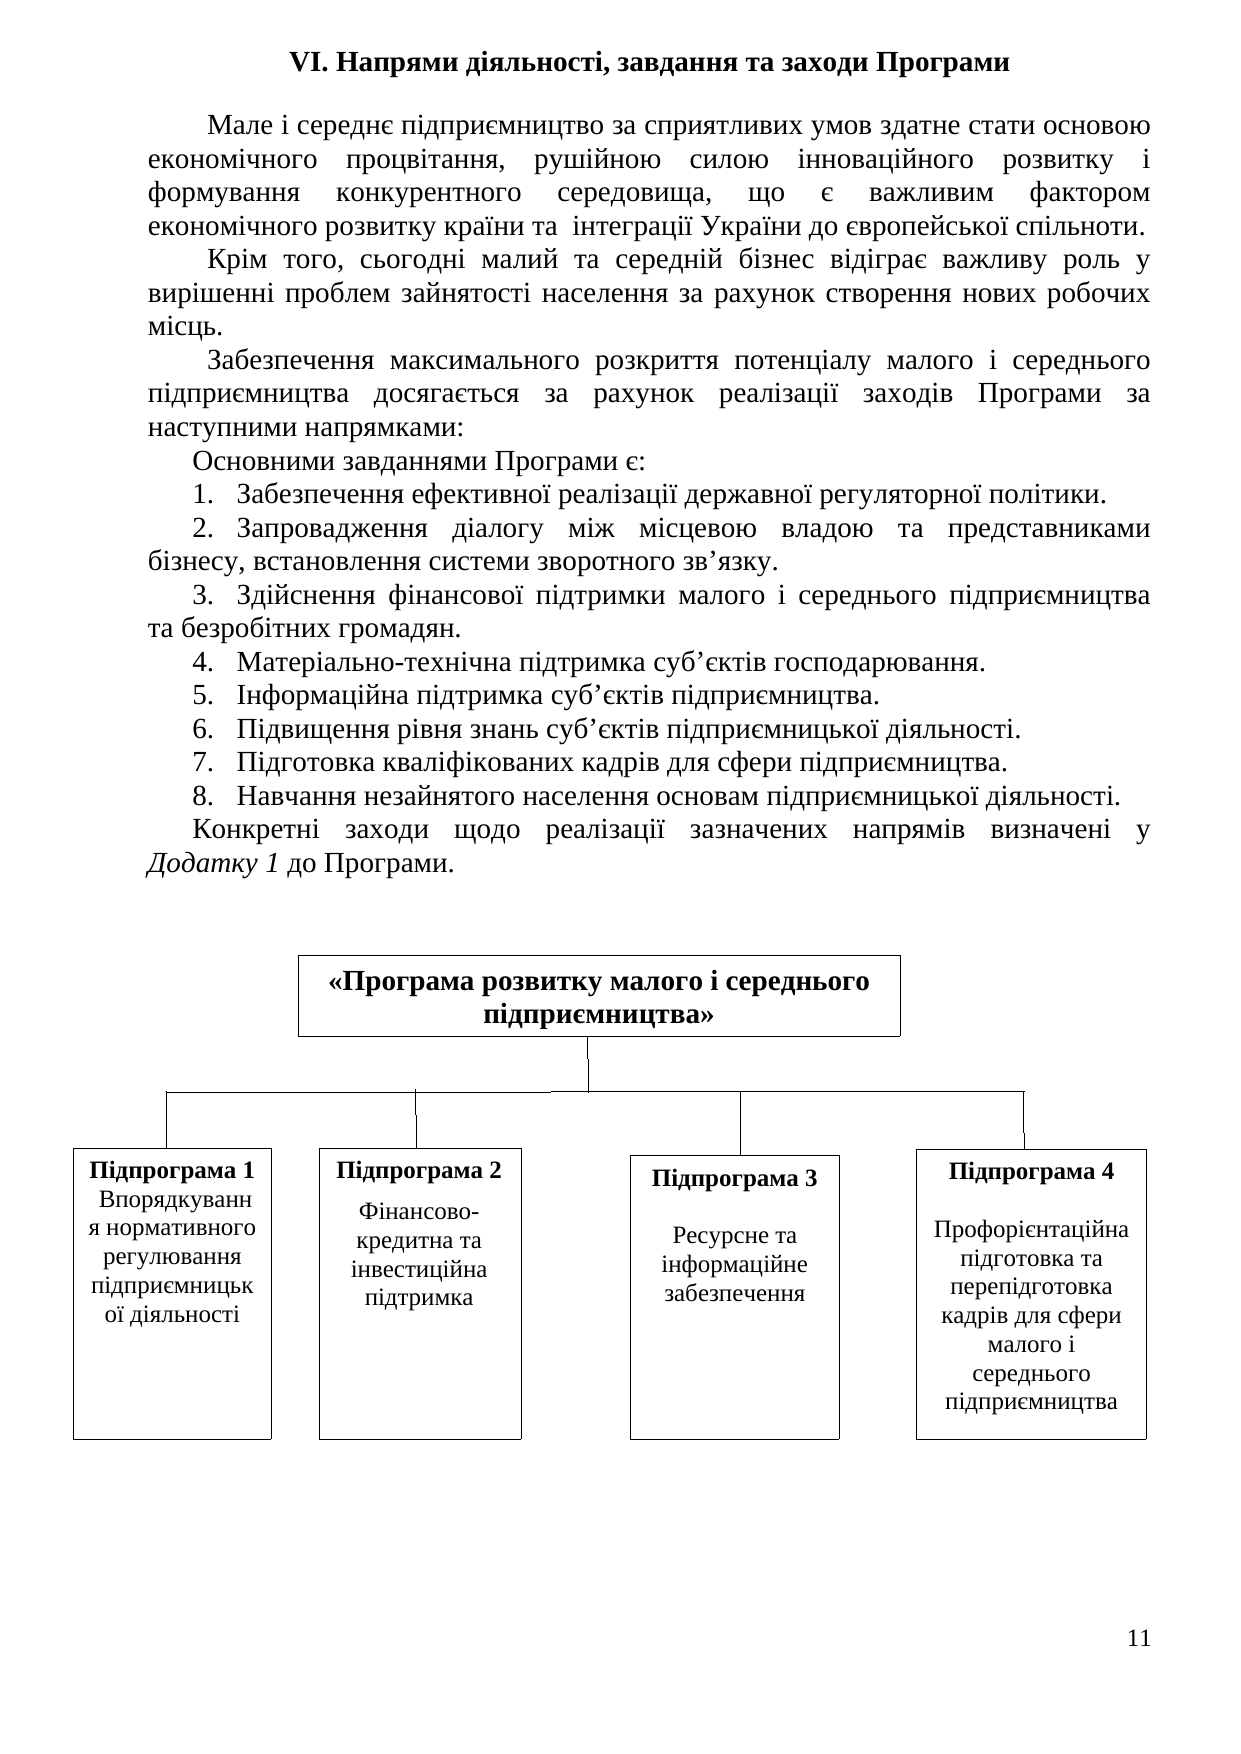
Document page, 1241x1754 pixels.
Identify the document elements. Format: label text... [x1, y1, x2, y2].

text Забезпечення максимального розкриття потенціалу малого і середнього підприємництва досягається за рахунок реалізації заходів Програми за наступними напрямками: [148, 342, 1152, 443]
list Підвищення рівня знань суб’єктів підприємницької діяльності. [148, 711, 1152, 744]
list Матеріально-технічна підтримка суб’єктів господарювання. [148, 644, 1152, 677]
text Мале і середнє підприємництво за сприятливих умов здатне стати основою економічного процвітання, рушійною силою інноваційного розвитку і формування конкурентного середовища, що є важливим фактором економічного розвитку країни та інтеграції України до європейської спільноти. [148, 107, 1152, 241]
text Основними завданнями Програми є: [148, 443, 1152, 476]
list Забезпечення ефективної реалізації державної регуляторної політики. [148, 476, 1152, 510]
text Крім того, сьогодні малий та середній бізнес відіграє важливу роль у вирішенні проблем зайнятості населення за рахунок створення нових робочих місць. [148, 241, 1152, 342]
list Здійснення фінансової підтримки малого і середнього підприємництва та безробітних громадян. [148, 577, 1152, 644]
list Запровадження діалогу між місцевою владою та представниками бізнесу, встановлення системи зворотного зв’язку. [148, 510, 1152, 577]
subtitle VІ. Напрями діяльності, завдання та заходи Програми [148, 44, 1152, 78]
list Навчання незайнятого населення основам підприємницької діяльності. [148, 778, 1152, 812]
list Інформаційна підтримка суб’єктів підприємництва. [148, 677, 1152, 711]
list Підготовка кваліфікованих кадрів для сфери підприємництва. [148, 744, 1152, 778]
text Конкретні заходи щодо реалізації зазначених напрямів визначені у Додатку 1 до Програми. [148, 812, 1152, 879]
